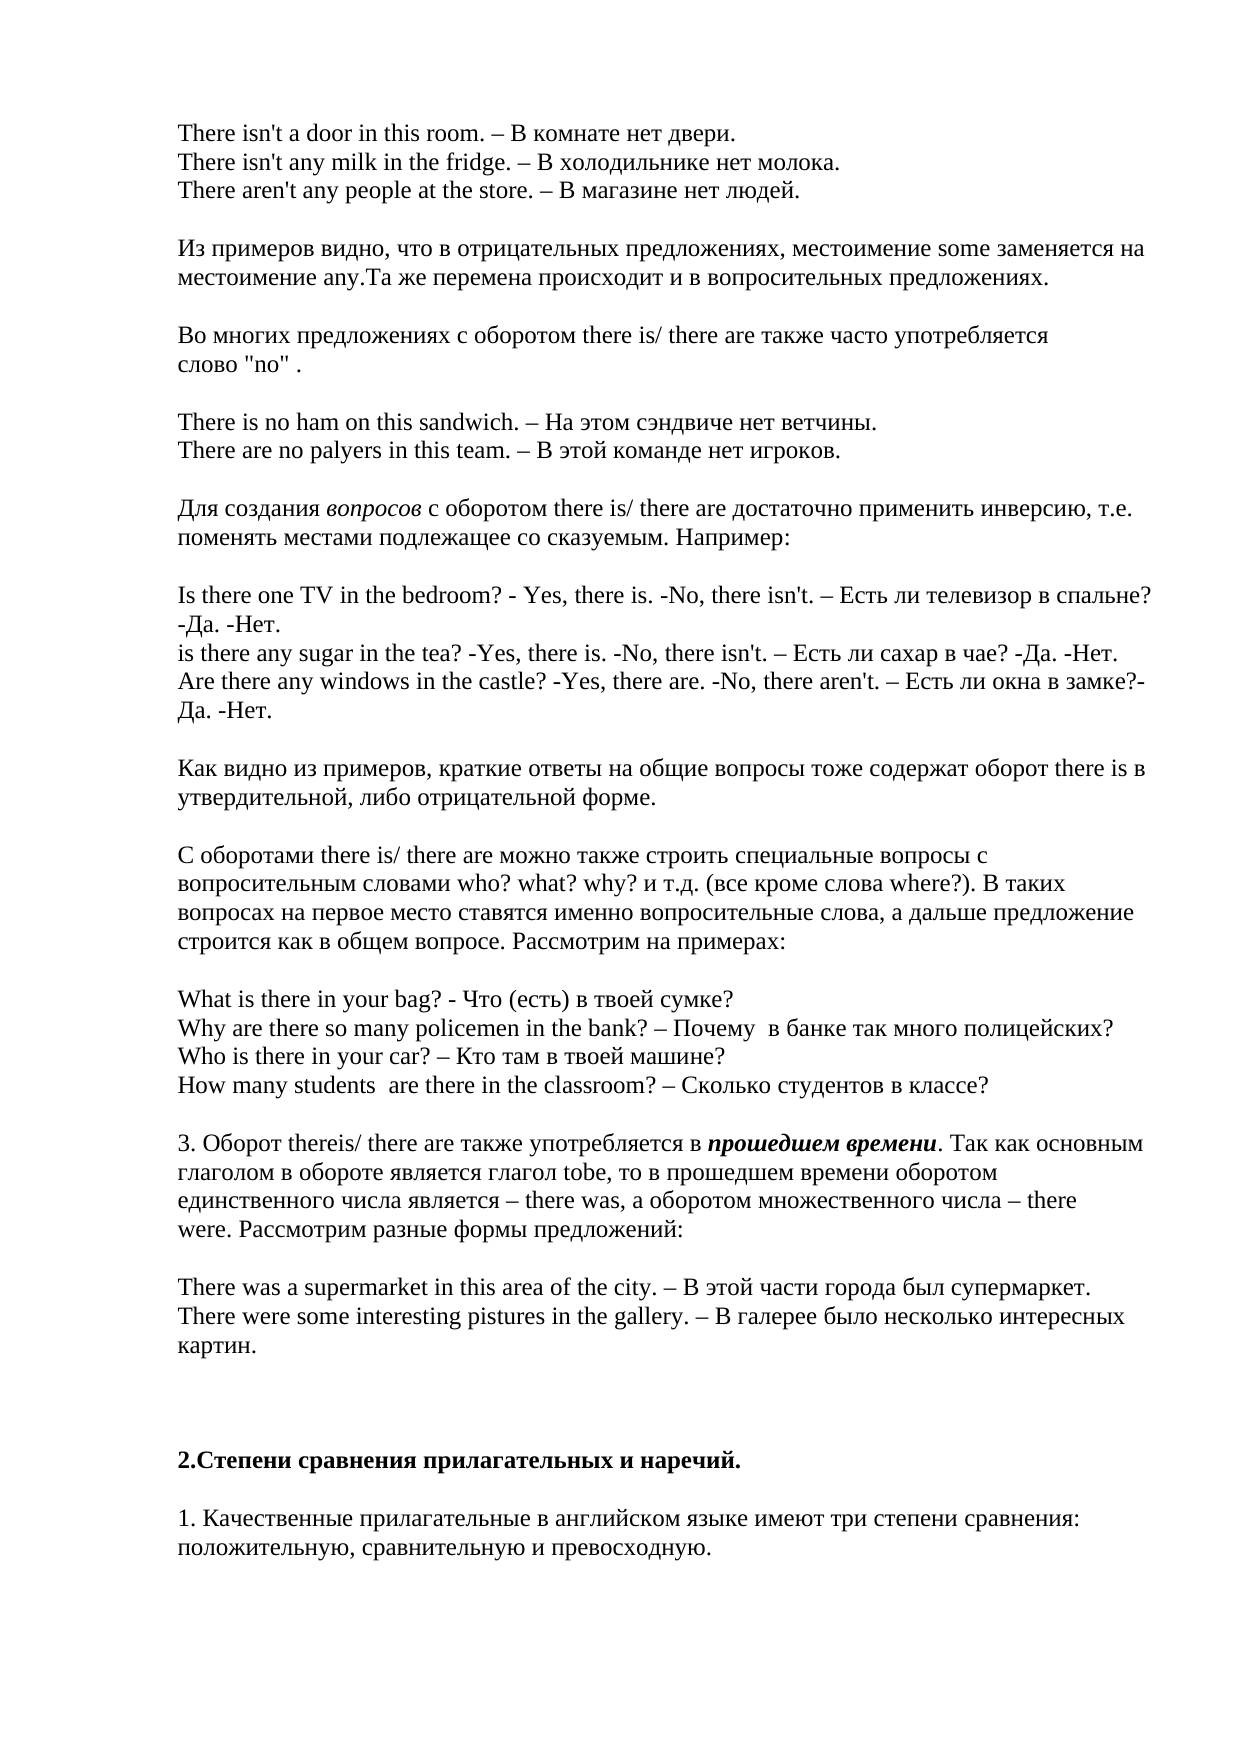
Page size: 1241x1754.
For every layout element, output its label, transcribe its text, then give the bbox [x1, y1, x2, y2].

text What is there in your bag? - Что (есть) в твоей сумке? Why are there so many policemen in the bank? – Почему в банке так много полицейских? Who is there in your car? – Кто там в твоей машине? How many students are there in the classroom? – Сколько студентов в классе? [177, 984, 1152, 1099]
text There isn't a door in this room. – В комнате нет двери. There isn't any milk in the fridge. – В холодильнике нет молока. There aren't any people at the store. – В магазине нет людей. [177, 118, 1152, 204]
text 3. Оборот thereis/ there are также употребляется в прошедшем времени. Так как основным глаголом в обороте является глагол tobe, то в прошедшем времени оборотом единственного числа является – there was, а оборотом множественного числа – there were. Рассмотрим разные формы предложений: [177, 1128, 1152, 1243]
text There was a supermarket in this area of the city. – В этой части города был супермаркет. There were some interesting pistures in the gallery. – В галерее было несколько интересных картин. [177, 1272, 1152, 1358]
text Из примеров видно, что в отрицательных предложениях, местоимение some заменяется на местоимение any.Та же перемена происходит и в вопросительных предложениях. [177, 233, 1152, 291]
text Во многих предложениях с оборотом there is/ there are также часто употребляется слово "no" . [177, 320, 1152, 378]
text Как видно из примеров, краткие ответы на общие вопросы тоже содержат оборот there is в утвердительной, либо отрицательной форме. [177, 753, 1152, 811]
text С оборотами there is/ there are можно также строить специальные вопросы с вопросительным словами who? what? why? и т.д. (все кроме слова where?). В таких вопросах на первое место ставятся именно вопросительные слова, а дальше предложение строится как в общем вопросе. Рассмотрим на примерах: [177, 840, 1152, 955]
text 1. Качественные прилагательные в английском языке имеют три степени сравнения: положительную, сравнительную и превосходную. [177, 1503, 1152, 1561]
text Is there one TV in the bedroom? - Yes, there is. -No, there isn't. – Есть ли телевизор в спальне? -Да. -Нет. is there any sugar in the tea? -Yes, there is. -No, there isn't. – Есть ли сахар в чае? -Да. -Нет. Are there any windows in the castle? -Yes, there are. -No, there aren't. – Есть ли окна в замке?-Да. -Нет. [177, 580, 1152, 724]
text 2.Степени сравнения прилагательных и наречий. [177, 1446, 1152, 1474]
text Для создания вопросов с оборотом there is/ there are достаточно применить инверсию, т.е. поменять местами подлежащее со сказуемым. Например: [177, 493, 1152, 551]
text There is no ham on this sandwich. – На этом сэндвиче нет ветчины. There are no palyers in this team. – В этой команде нет игроков. [177, 407, 1152, 464]
